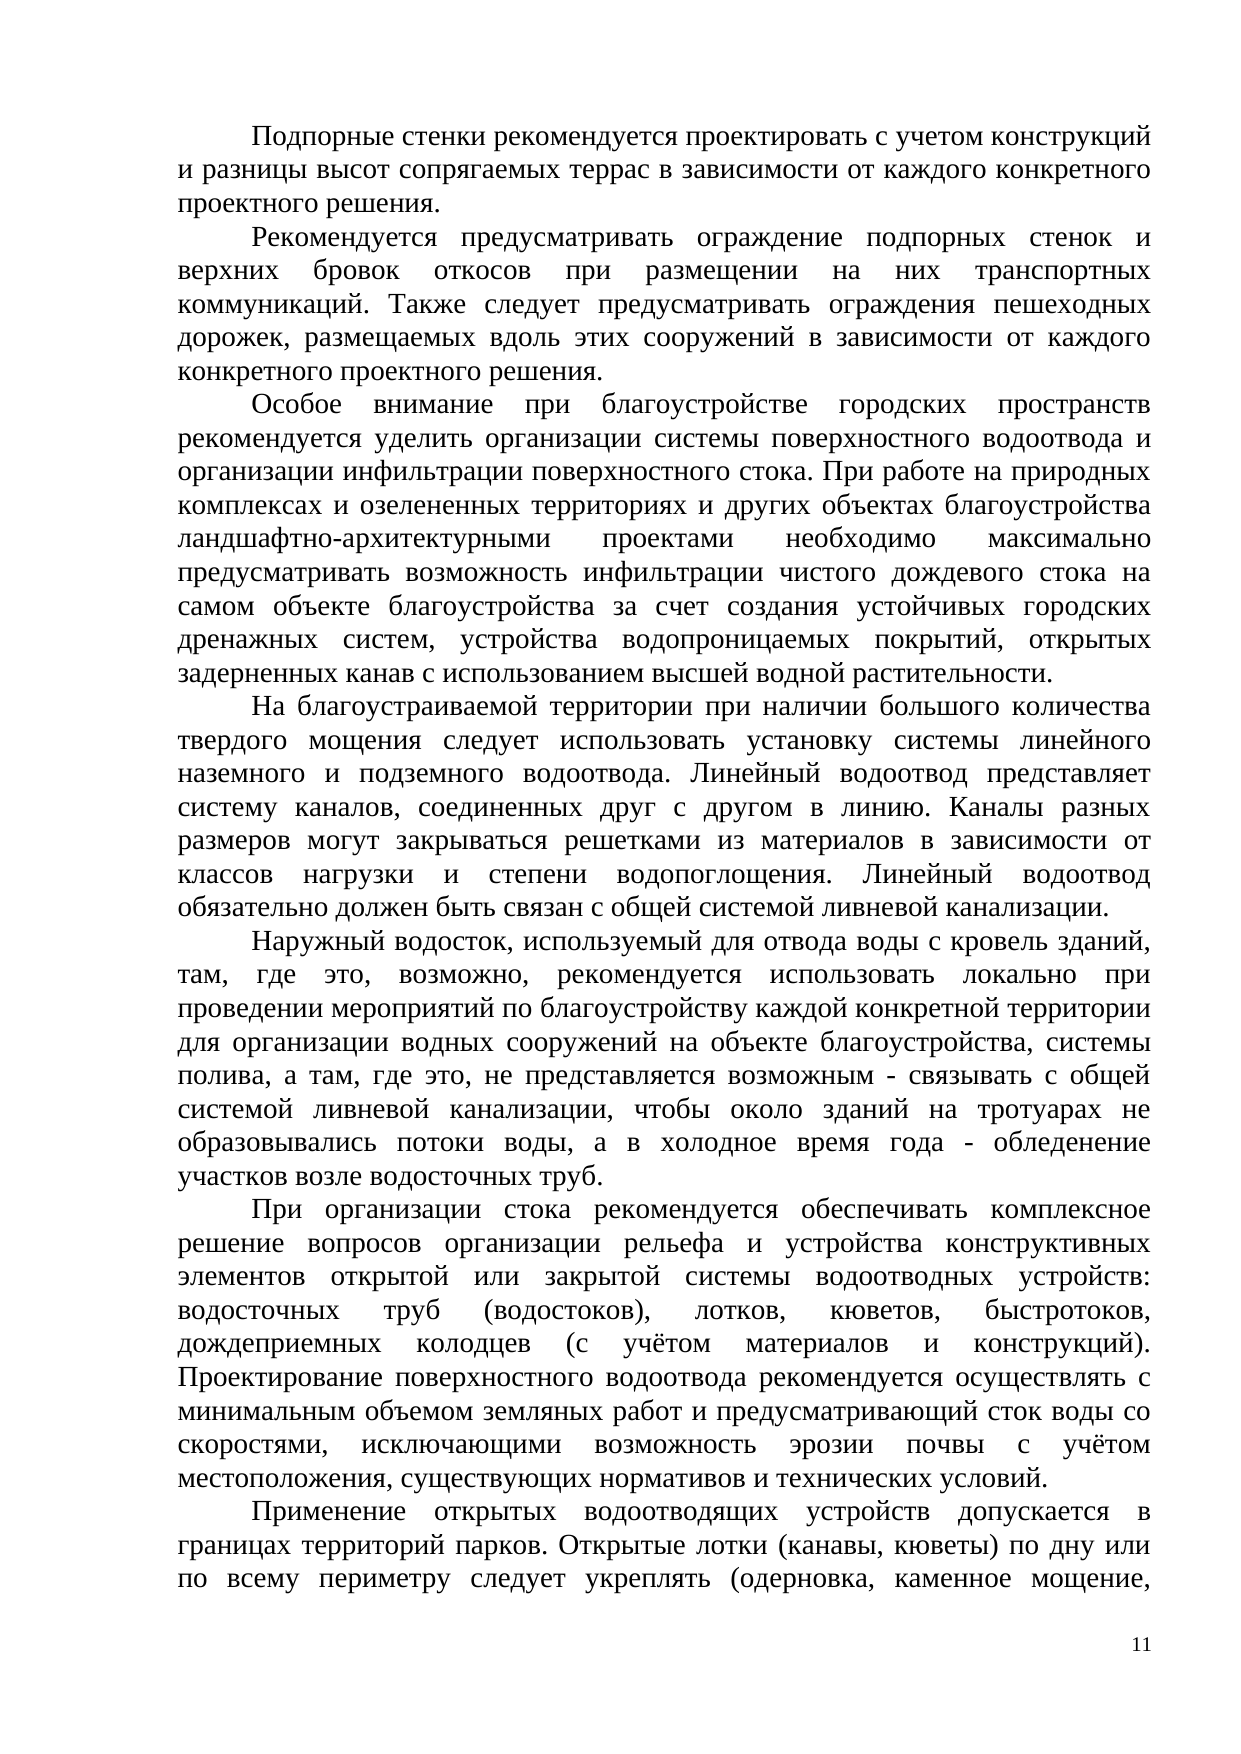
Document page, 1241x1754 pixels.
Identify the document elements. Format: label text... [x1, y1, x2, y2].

text При организации стока рекомендуется обеспечивать комплексное решение вопросов организации рельефа и устройства конструктивных элементов открытой или закрытой системы водоотводных устройств: водосточных труб (водостоков), лотков, кюветов, быстротоков, дождеприемных колодцев (с учётом материалов и конструкций). Проектирование поверхностного водоотвода рекомендуется осуществлять с минимальным объемом земляных работ и предусматривающий сток воды со скоростями, исключающими возможность эрозии почвы с учётом местоположения, существующих нормативов и технических условий. [177, 1191, 1152, 1493]
text На благоустраиваемой территории при наличии большого количества твердого мощения следует использовать установку системы линейного наземного и подземного водоотвода. Линейный водоотвод представляет систему каналов, соединенных друг с другом в линию. Каналы разных размеров могут закрываться решетками из материалов в зависимости от классов нагрузки и степени водопоглощения. Линейный водоотвод обязательно должен быть связан с общей системой ливневой канализации. [177, 688, 1152, 923]
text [177, 1493, 1152, 1594]
text Особое внимание при благоустройстве городских пространств рекомендуется уделить организации системы поверхностного водоотвода и организации инфильтрации поверхностного стока. При работе на природных комплексах и озелененных территориях и других объектах благоустройства ландшафтно-архитектурными проектами необходимо максимально предусматривать возможность инфильтрации чистого дождевого стока на самом объекте благоустройства за счет создания устойчивых городских дренажных систем, устройства водопроницаемых покрытий, открытых задерненных канав с использованием высшей водной растительности. [177, 386, 1152, 688]
text Рекомендуется предусматривать ограждение подпорных стенок и верхних бровок откосов при размещении на них транспортных коммуникаций. Также следует предусматривать ограждения пешеходных дорожек, размещаемых вдоль этих сооружений в зависимости от каждого конкретного проектного решения. [177, 219, 1152, 386]
text Подпорные стенки рекомендуется проектировать с учетом конструкций и разницы высот сопрягаемых террас в зависимости от каждого конкретного проектного решения. [177, 118, 1152, 219]
text Наружный водосток, используемый для отвода воды с кровель зданий, там, где это, возможно, рекомендуется использовать локально при проведении мероприятий по благоустройству каждой конкретной территории для организации водных сооружений на объекте благоустройства, системы полива, а там, где это, не представляется возможным - связывать с общей системой ливневой канализации, чтобы около зданий на тротуарах не образовывались потоки воды, а в холодное время года - обледенение участков возле водосточных труб. [177, 923, 1152, 1191]
